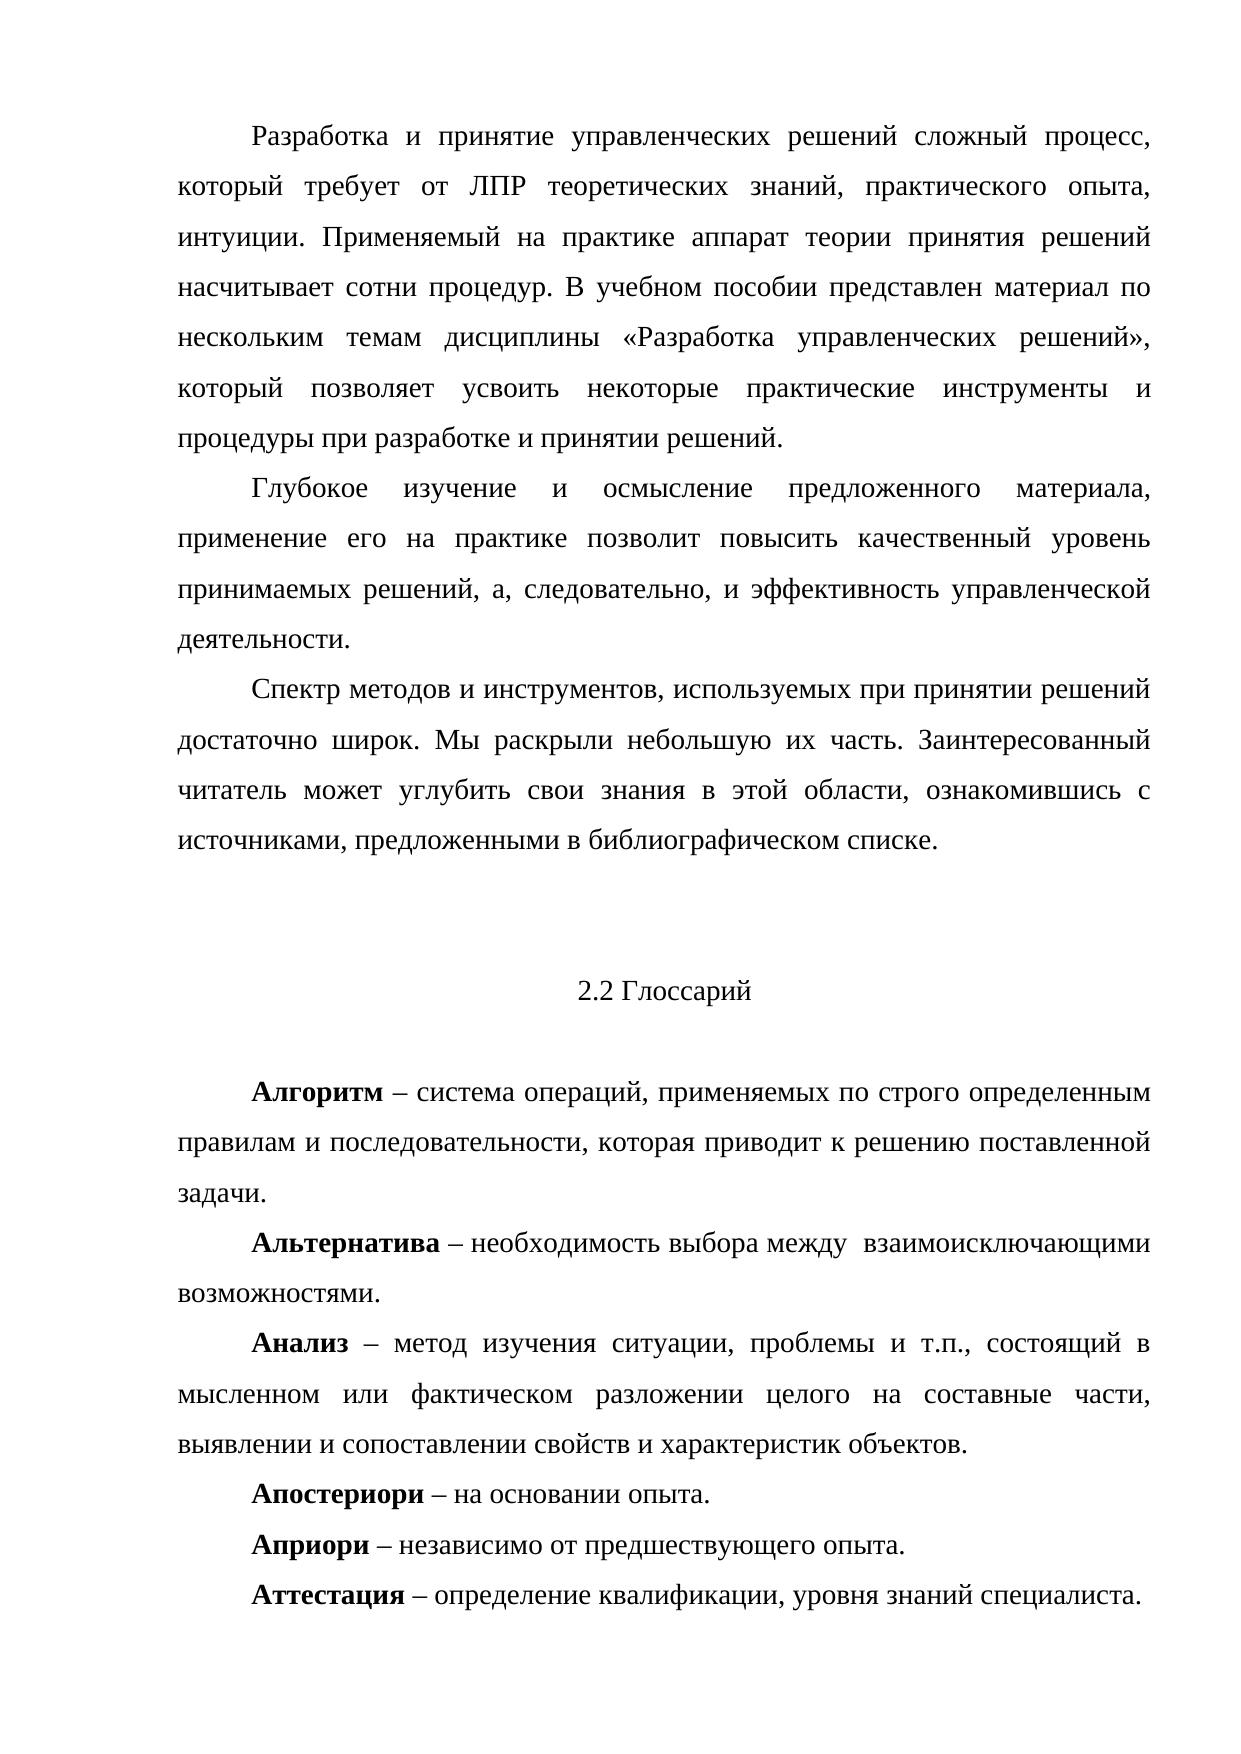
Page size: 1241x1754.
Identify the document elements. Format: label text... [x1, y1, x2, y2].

text Глубокое изучение и осмысление предложенного материала, применение его на практике позволит повысить качественный уровень принимаемых решений, а, следовательно, и эффективность управленческой деятельности. [177, 470, 1152, 655]
text Алгоритм – система операций, применяемых по строго определенным правилам и последовательности, которая приводит к решению поставленной задачи. [177, 1074, 1152, 1208]
text Апостериори – на основании опыта. [177, 1477, 1152, 1510]
text Альтернатива – необходимость выбора между взаимоисключающими возможностями. [177, 1225, 1152, 1309]
text Аттестация – определение квалификации, уровня знаний специалиста. [177, 1577, 1152, 1611]
text Анализ – метод изучения ситуации, проблемы и т.п., состоящий в мысленном или фактическом разложении целого на составные части, выявлении и сопоставлении свойств и характеристик объектов. [177, 1326, 1152, 1460]
text Разработка и принятие управленческих решений сложный процесс, который требует от ЛПР теоретических знаний, практического опыта, интуиции. Применяемый на практике аппарат теории принятия решений насчитывает сотни процедур. В учебном пособии представлен материал по нескольким темам дисциплины «Разработка управленческих решений», который позволяет усвоить некоторые практические инструменты и процедуры при разработке и принятии решений. [177, 118, 1152, 453]
text 2.2 Глоссарий [177, 973, 1152, 1007]
text Априори – независимо от предшествующего опыта. [177, 1527, 1152, 1560]
text Спектр методов и инструментов, используемых при принятии решений достаточно широк. Мы раскрыли небольшую их часть. Заинтересованный читатель может углубить свои знания в этой области, ознакомившись с источниками, предложенными в библиографическом списке. [177, 672, 1152, 856]
